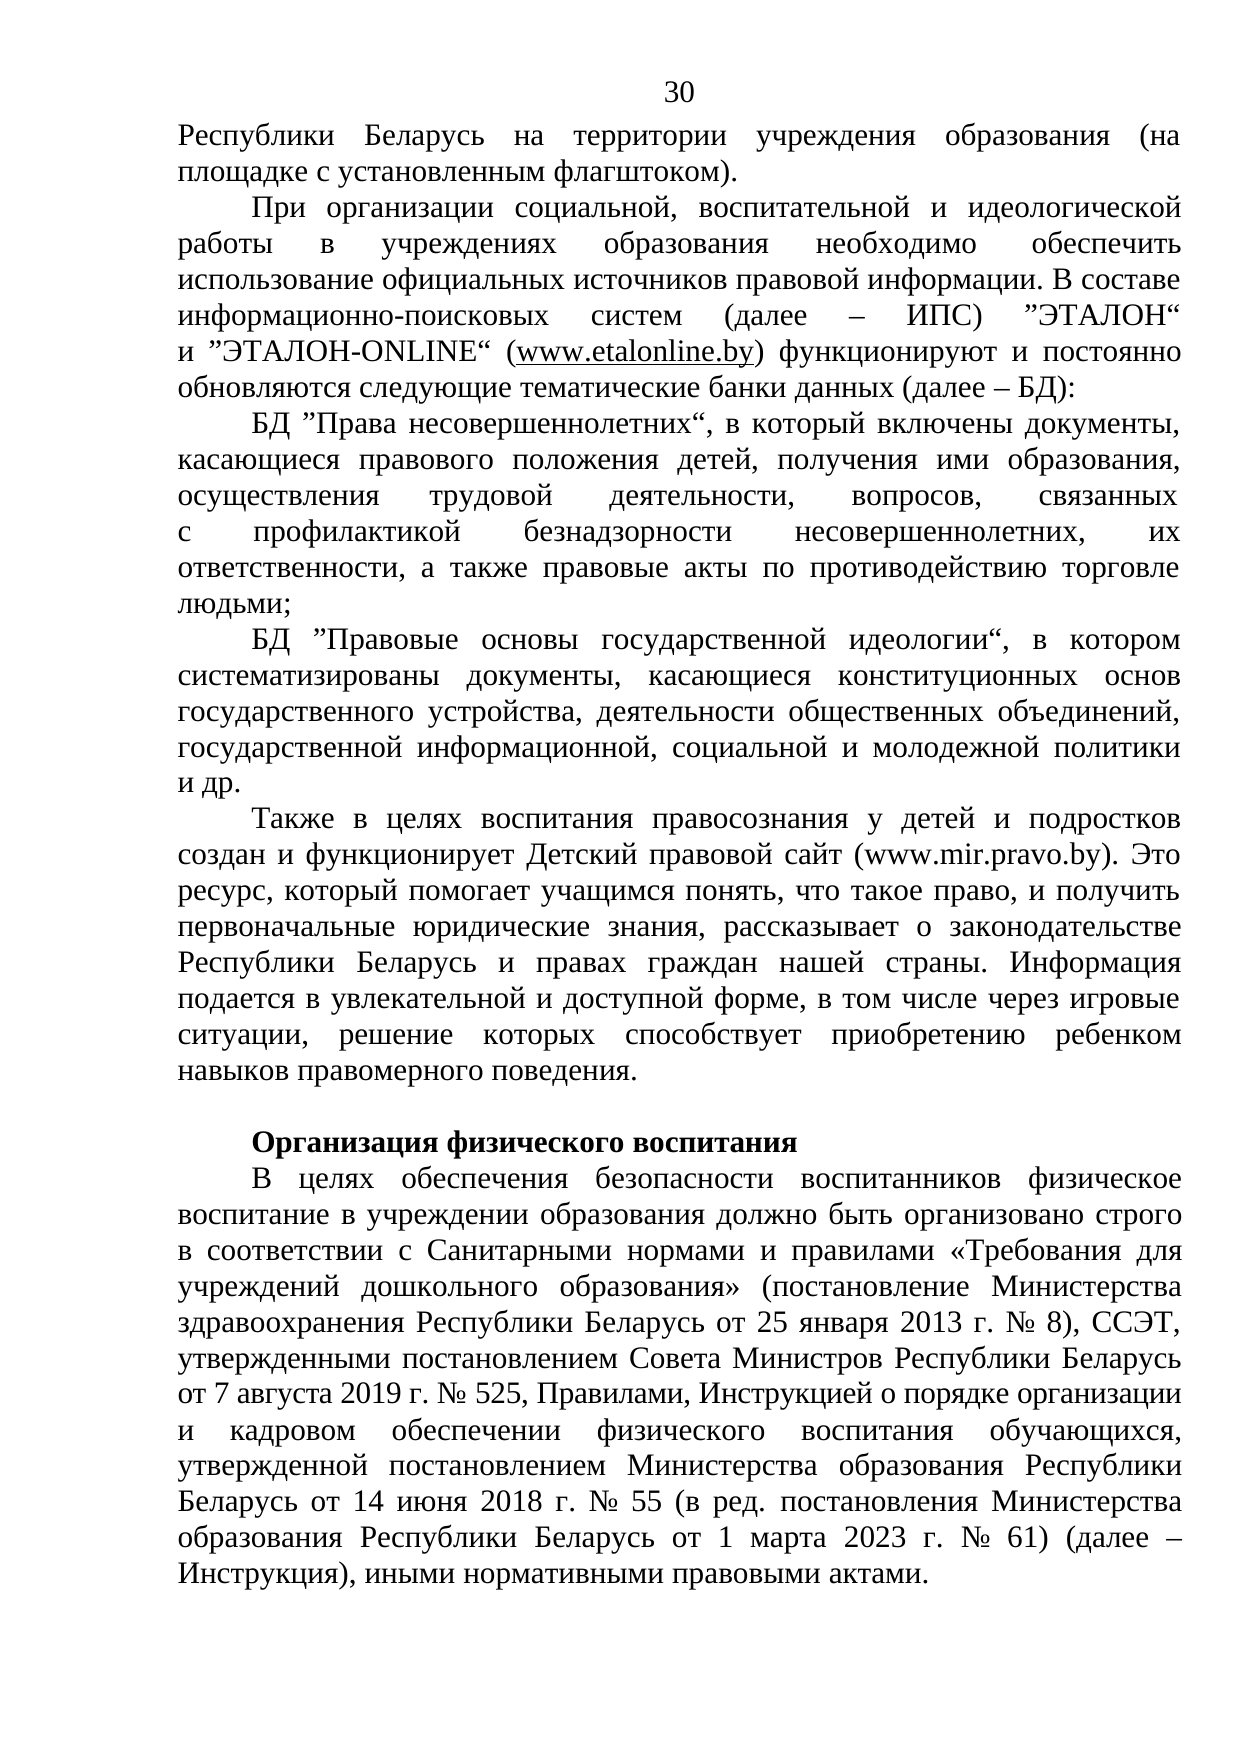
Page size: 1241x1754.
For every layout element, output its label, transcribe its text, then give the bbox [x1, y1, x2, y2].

text При организации социальной, воспитательной и идеологической работы в учреждениях образования необходимо обеспечить использование официальных источников правовой информации. В составе информационно-поисковых систем (далее – ИПС) ”ЭТАЛОН“ и ”ЭТАЛОН-ONLINE“ (www.etalonline.by) функционируют и постоянно обновляются следующие тематические банки данных (далее – БД): [177, 189, 1182, 404]
text В целях обеспечения безопасности воспитанников физическое воспитание в учреждении образования должно быть организовано строго в соответствии с Санитарными нормами и правилами «Требования для учреждений дошкольного образования» (постановление Министерства здравоохранения Республики Беларусь от 25 января 2013 г. № 8), ССЭТ, утвержденными постановлением Совета Министров Республики Беларусь от 7 августа 2019 г. № 525, Правилами, Инструкцией о порядке организации и кадровом обеспечении физического воспитания обучающихся, утвержденной постановлением Министерства образования Республики Беларусь от 14 июня 2018 г. № 55 (в ред. постановления Министерства образования Республики Беларусь от 1 марта 2023 г. № 61) (далее – Инструкция), иными нормативными правовыми актами. [177, 1159, 1182, 1590]
subtitle Организация физического воспитания [251, 1123, 1194, 1159]
text БД ”Права несовершеннолетних“, в который включены документы, касающиеся правового положения детей, получения ими образования, осуществления трудовой деятельности, вопросов, связанных с профилактикой безнадзорности несовершеннолетних, их ответственности, а также правовые акты по противодействию торговле людьми; [177, 404, 1181, 620]
text БД ”Правовые основы государственной идеологии“, в котором систематизированы документы, касающиеся конституционных основ государственного устройства, деятельности общественных объединений, государственной информационной, социальной и молодежной политики и др. [177, 620, 1181, 800]
text Республики Беларусь на территории учреждения образования (на площадке с установленным флагштоком). [177, 117, 1180, 188]
text Также в целях воспитания правосознания у детей и подростков создан и функционирует Детский правовой сайт (www.mir.pravo.by). Это ресурс, который помогает учащимся понять, что такое право, и получить первоначальные юридические знания, рассказывает о законодательстве Республики Беларусь и правах граждан нашей страны. Информация подается в увлекательной и доступной форме, в том числе через игровые ситуации, решение которых способствует приобретению ребенком навыков правомерного поведения. [177, 800, 1182, 1087]
